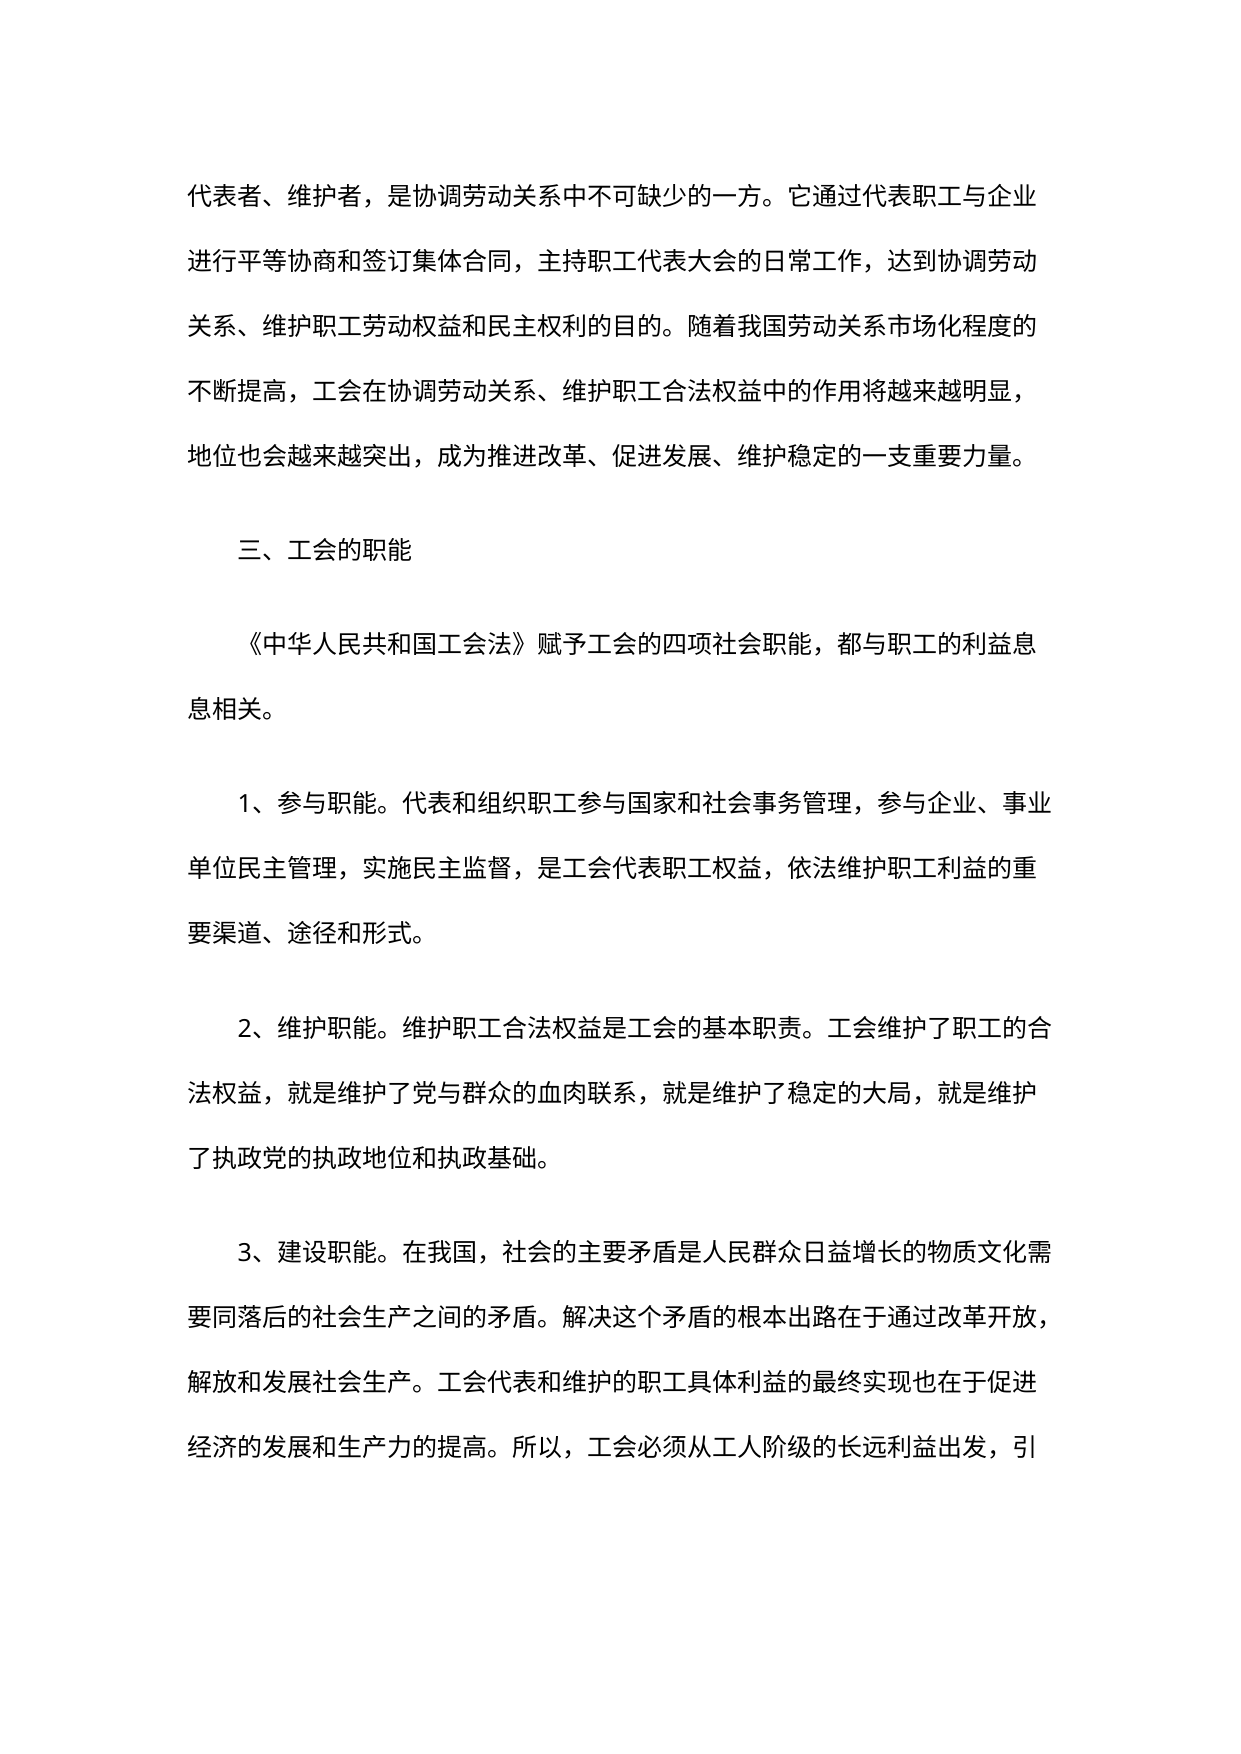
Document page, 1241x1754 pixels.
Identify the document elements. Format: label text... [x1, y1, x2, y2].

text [187, 1218, 1053, 1478]
text 1、参与职能。代表和组织职工参与国家和社会事务管理，参与企业、事业单位民主管理，实施民主监督，是工会代表职工权益，依法维护职工利益的重要渠道、途径和形式。 [187, 769, 1053, 964]
text 三、工会的职能 [187, 516, 1053, 581]
text 《中华人民共和国工会法》赋予工会的四项社会职能，都与职工的利益息息相关。 [187, 610, 1053, 740]
text 2、维护职能。维护职工合法权益是工会的基本职责。工会维护了职工的合法权益，就是维护了党与群众的血肉联系，就是维护了稳定的大局，就是维护了执政党的执政地位和执政基础。 [187, 994, 1053, 1189]
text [187, 162, 1053, 487]
